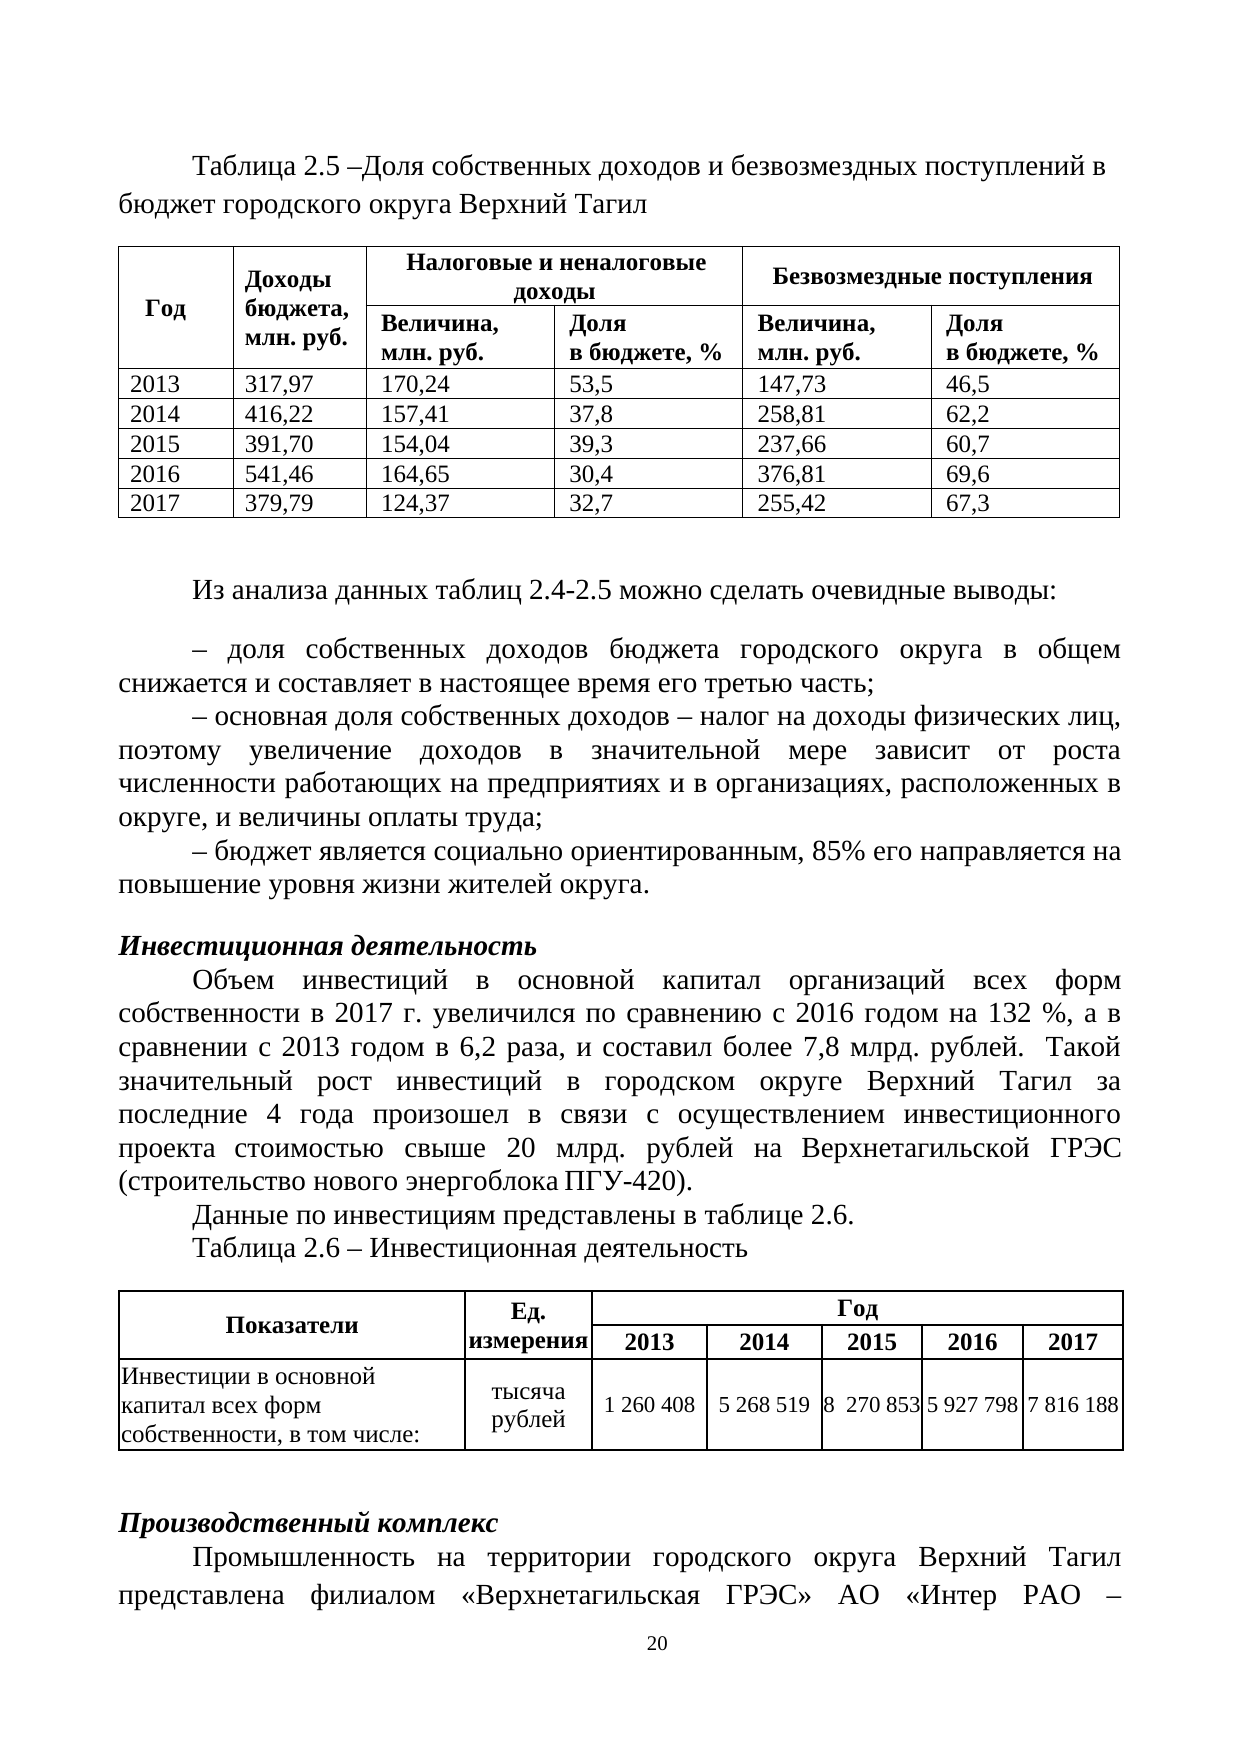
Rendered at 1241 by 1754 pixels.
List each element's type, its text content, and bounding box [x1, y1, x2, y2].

text Инвестиционная деятельность [118, 928, 1122, 962]
table_header Год [119, 247, 233, 368]
table_cell 2013 [593, 1326, 706, 1358]
table_cell Инвестиции в основной капитал всех форм собственности, в том числе: [120, 1360, 464, 1449]
table_cell 164,65 [367, 459, 554, 487]
table_cell 39,3 [555, 429, 742, 458]
table_cell Доля в бюджете, % [555, 306, 742, 368]
text Из анализа данных таблиц 2.4-2.5 можно сделать очевидные выводы: [118, 572, 1122, 606]
table_header Ед. измерения [466, 1292, 591, 1358]
table_cell 30,4 [555, 459, 742, 487]
table_cell 255,42 [743, 489, 931, 517]
table_cell 2015 [119, 429, 233, 458]
table_cell 317,97 [234, 369, 366, 398]
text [118, 1539, 1122, 1611]
text Данные по инвестициям представлены в таблице 2.6. [118, 1197, 1122, 1230]
table_cell 2016 [119, 459, 233, 487]
table_cell 5 268 519 [708, 1360, 821, 1449]
table_cell 60,7 [932, 429, 1119, 458]
table_cell 379,79 [234, 489, 366, 517]
table_cell 5 927 798 [923, 1360, 1022, 1449]
text – бюджет является социально ориентированным, 85% его направляется на повышение уровня жизни жителей округа. [118, 833, 1122, 900]
table_cell 157,41 [367, 399, 554, 428]
text Таблица 2.5 –Доля собственных доходов и безвозмездных поступлений в бюджет городского округа Верхний Тагил [118, 148, 1122, 220]
table_cell 8 270 853 [823, 1360, 921, 1449]
table_cell 67,3 [932, 489, 1119, 517]
text – основная доля собственных доходов – налог на доходы физических лиц, поэтому увеличение доходов в значительной мере зависит от роста численности работающих на предприятиях и в организациях, расположенных в округе, и величины оплаты труда; [118, 698, 1122, 833]
table_cell Величина, млн. руб. [743, 306, 931, 368]
table_cell 2014 [119, 399, 233, 428]
table_header Показатели [120, 1292, 464, 1358]
table_cell 53,5 [555, 369, 742, 398]
table_cell 2014 [708, 1326, 821, 1358]
table_cell 258,81 [743, 399, 931, 428]
table_cell 1 260 408 [593, 1360, 706, 1449]
table_cell Доля в бюджете, % [932, 306, 1119, 368]
text Таблица 2.6 – Инвестиционная деятельность [118, 1230, 1122, 1264]
table_header Налоговые и неналоговые доходы [367, 247, 742, 304]
table_cell 2013 [119, 369, 233, 398]
table_cell 32,7 [555, 489, 742, 517]
table_cell 170,24 [367, 369, 554, 398]
table_cell 2015 [823, 1326, 921, 1358]
table_header Доходы бюджета, млн. руб. [234, 247, 366, 368]
text – доля собственных доходов бюджета городского округа в общем снижается и составляет в настоящее время его третью часть; [118, 631, 1122, 698]
table_cell 391,70 [234, 429, 366, 458]
table_cell 376,81 [743, 459, 931, 487]
table_cell 2017 [1024, 1326, 1122, 1358]
table_cell 7 816 188 [1024, 1360, 1122, 1449]
table_cell 124,37 [367, 489, 554, 517]
table_cell 69,6 [932, 459, 1119, 487]
table_cell 416,22 [234, 399, 366, 428]
text Производственный комплекс [118, 1505, 1122, 1539]
table_cell 37,8 [555, 399, 742, 428]
table_header Безвозмездные поступления [743, 247, 1119, 304]
table_header Год [593, 1292, 1122, 1324]
table_cell Величина, млн. руб. [367, 306, 554, 368]
table_cell 62,2 [932, 399, 1119, 428]
table_cell 237,66 [743, 429, 931, 458]
table_cell 46,5 [932, 369, 1119, 398]
text Объем инвестиций в основной капитал организаций всех форм собственности в 2017 г. увеличился по сравнению с 2016 годом на 132 %, а в сравнении с 2013 годом в 6,2 раза, и составил более 7,8 млрд. рублей. Такой значительный рост инвестиций в городском округе Верхний Тагил за последние 4 года произошел в связи с осуществлением инвестиционного проекта стоимостью свыше 20 млрд. рублей на Верхнетагильской ГРЭС (строительство нового энергоблока ПГУ-420). [118, 962, 1122, 1197]
table_cell 2017 [119, 489, 233, 517]
table_cell 541,46 [234, 459, 366, 487]
table_cell 2016 [923, 1326, 1022, 1358]
table_cell тысяча рублей [466, 1360, 591, 1449]
table_cell 154,04 [367, 429, 554, 458]
table_cell 147,73 [743, 369, 931, 398]
